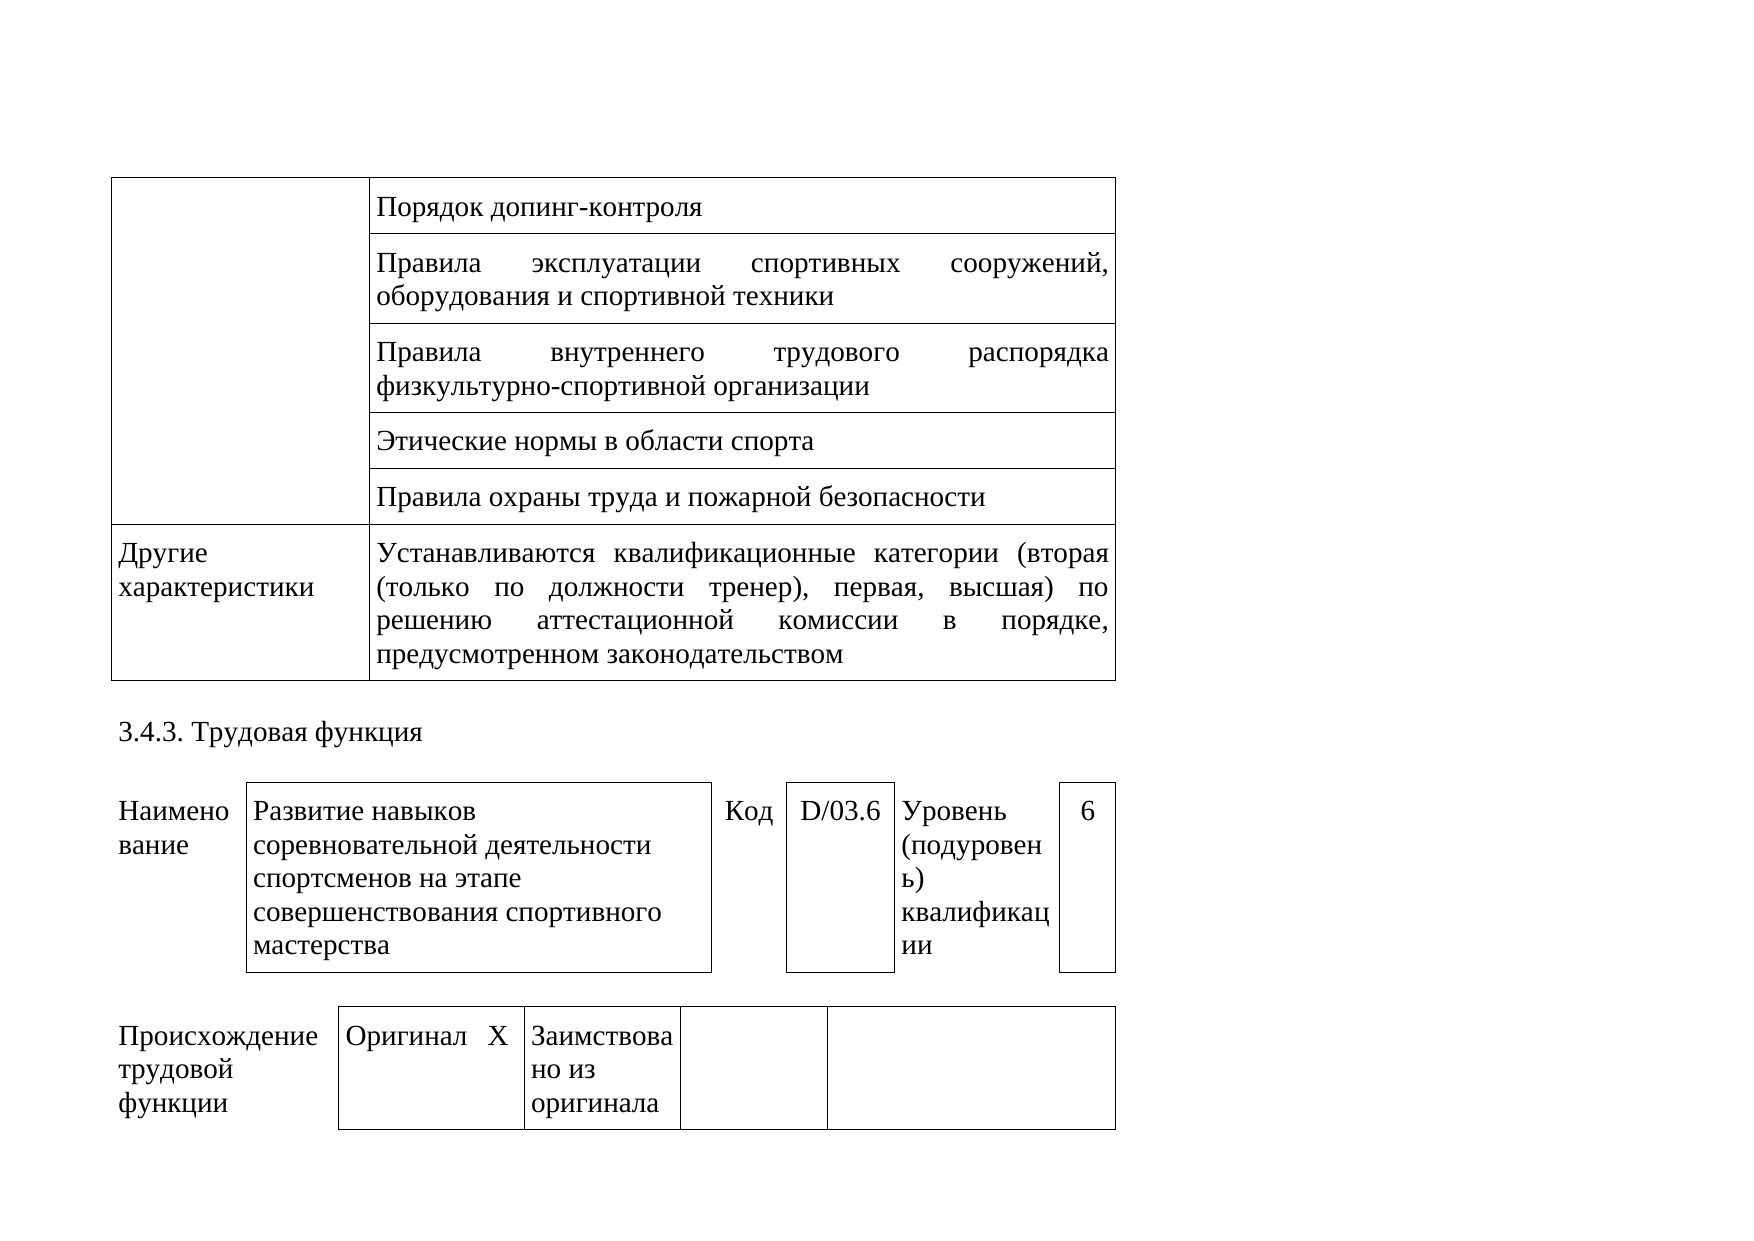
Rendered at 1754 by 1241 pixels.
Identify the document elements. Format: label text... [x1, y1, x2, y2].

table_header Наименование [112, 782, 246, 972]
table_header 6 [1060, 783, 1115, 972]
table_header Уровень (подуровень) квалификации [895, 782, 1059, 972]
table_cell Другие характеристики [112, 525, 369, 680]
table_header Код [712, 782, 786, 972]
text 3.4.3. Трудовая функция [118, 714, 1636, 748]
table_header Заимствовано из оригинала [525, 1007, 680, 1129]
table_header Оригинал [339, 1007, 481, 1129]
table_cell Правила охраны труда и пожарной безопасности [370, 469, 1115, 523]
table_cell Устанавливаются квалификационные категории (вторая (только по должности тренер), первая, высшая) по решению аттестационной комиссии в порядке, предусмотренном законодательством [370, 525, 1115, 680]
table_header [681, 1007, 827, 1129]
table_cell Правила внутреннего трудового распорядка физкультурно-спортивной организации [370, 324, 1115, 412]
table_header Происхождение трудовой функции [112, 1006, 338, 1129]
table_cell Этические нормы в области спорта [370, 413, 1115, 468]
table_header X [481, 1007, 524, 1129]
table_cell Порядок допинг-контроля [370, 178, 1115, 233]
table_header [828, 1007, 1115, 1129]
table_cell Правила эксплуатации спортивных сооружений, оборудования и спортивной техники [370, 234, 1115, 322]
table_header D/03.6 [787, 783, 894, 972]
table_header Развитие навыков соревновательной деятельности спортсменов на этапе совершенствования спортивного мастерства [247, 783, 711, 972]
